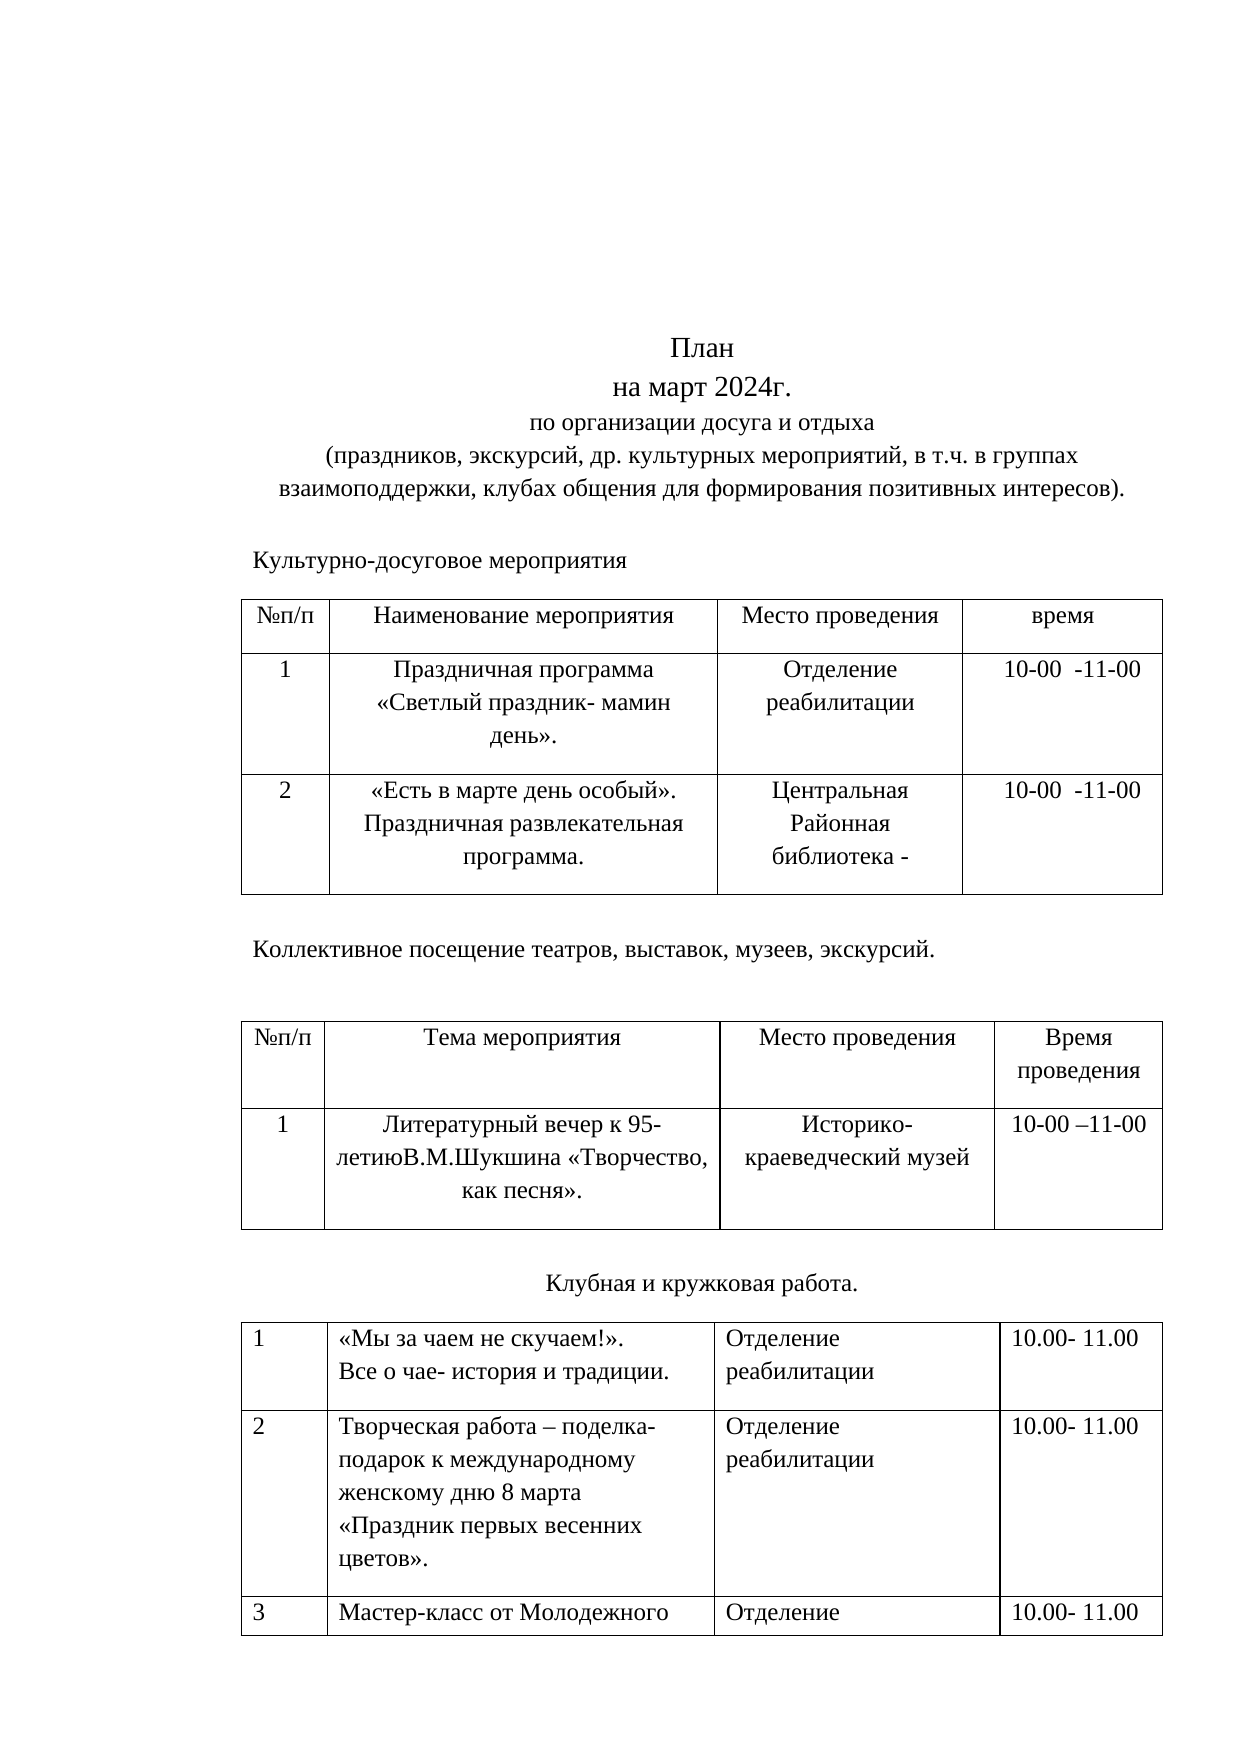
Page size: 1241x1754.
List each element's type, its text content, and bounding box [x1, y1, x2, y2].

table_header 10.00- 11.00 [1001, 1323, 1162, 1410]
list План [252, 330, 1152, 364]
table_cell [715, 1597, 999, 1635]
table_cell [328, 1597, 714, 1635]
table_cell 1 [242, 1109, 324, 1229]
table_header №п/п [242, 1022, 324, 1108]
table_cell 10-00 -11-00 [963, 775, 1162, 894]
table_header Тема мероприятия [325, 1022, 719, 1108]
table_cell 10-00 –11-00 [995, 1109, 1162, 1229]
table_cell 2 [242, 1411, 327, 1596]
table_header Время проведения [995, 1022, 1162, 1108]
table_cell Праздничная программа «Светлый праздник- мамин день». [330, 654, 717, 774]
table_cell Отделение реабилитации [718, 654, 962, 774]
table_header Наименование мероприятия [330, 600, 717, 653]
table_cell 2 [242, 775, 329, 894]
table_header «Мы за чаем не скучаем!». Все о чае- история и традиции. [328, 1323, 714, 1410]
table_cell Центральная Районная библиотека - [718, 775, 962, 894]
table_header Место проведения [718, 600, 962, 653]
list Коллективное посещение театров, выставок, музеев, экскурсий. [252, 934, 1152, 963]
table_header 1 [242, 1323, 327, 1410]
table_cell Отделение реабилитации [715, 1411, 999, 1596]
table_cell 10.00- 11.00 [1001, 1597, 1162, 1635]
list Клубная и кружковая работа. [252, 1268, 1152, 1297]
list на март 2024г. [252, 369, 1152, 402]
table_header время [963, 600, 1162, 653]
list Культурно-досуговое мероприятия [252, 545, 1152, 574]
table_cell Историко-краеведческий музей [721, 1109, 994, 1229]
table_header Место проведения [721, 1022, 994, 1108]
table_cell 10.00- 11.00 [1001, 1411, 1162, 1596]
table_cell 1 [242, 654, 329, 774]
table_header Отделение реабилитации [715, 1323, 999, 1410]
table_header №п/п [242, 600, 329, 653]
table_cell 3 [242, 1597, 327, 1635]
table_cell 10-00 -11-00 [963, 654, 1162, 774]
table_cell Литературный вечер к 95-летиюВ.М.Шукшина «Творчество, как песня». [325, 1109, 719, 1229]
list (праздников, экскурсий, др. культурных мероприятий, в т.ч. в группах взаимоподдержки, клубах общения для формирования позитивных интересов). [252, 440, 1152, 502]
list по организации досуга и отдыха [252, 407, 1152, 436]
table_cell Творческая работа – поделка- подарок к международному женскому дню 8 марта «Праздник первых весенних цветов». [328, 1411, 714, 1596]
table_cell «Есть в марте день особый». Праздничная развлекательная программа. [330, 775, 717, 894]
